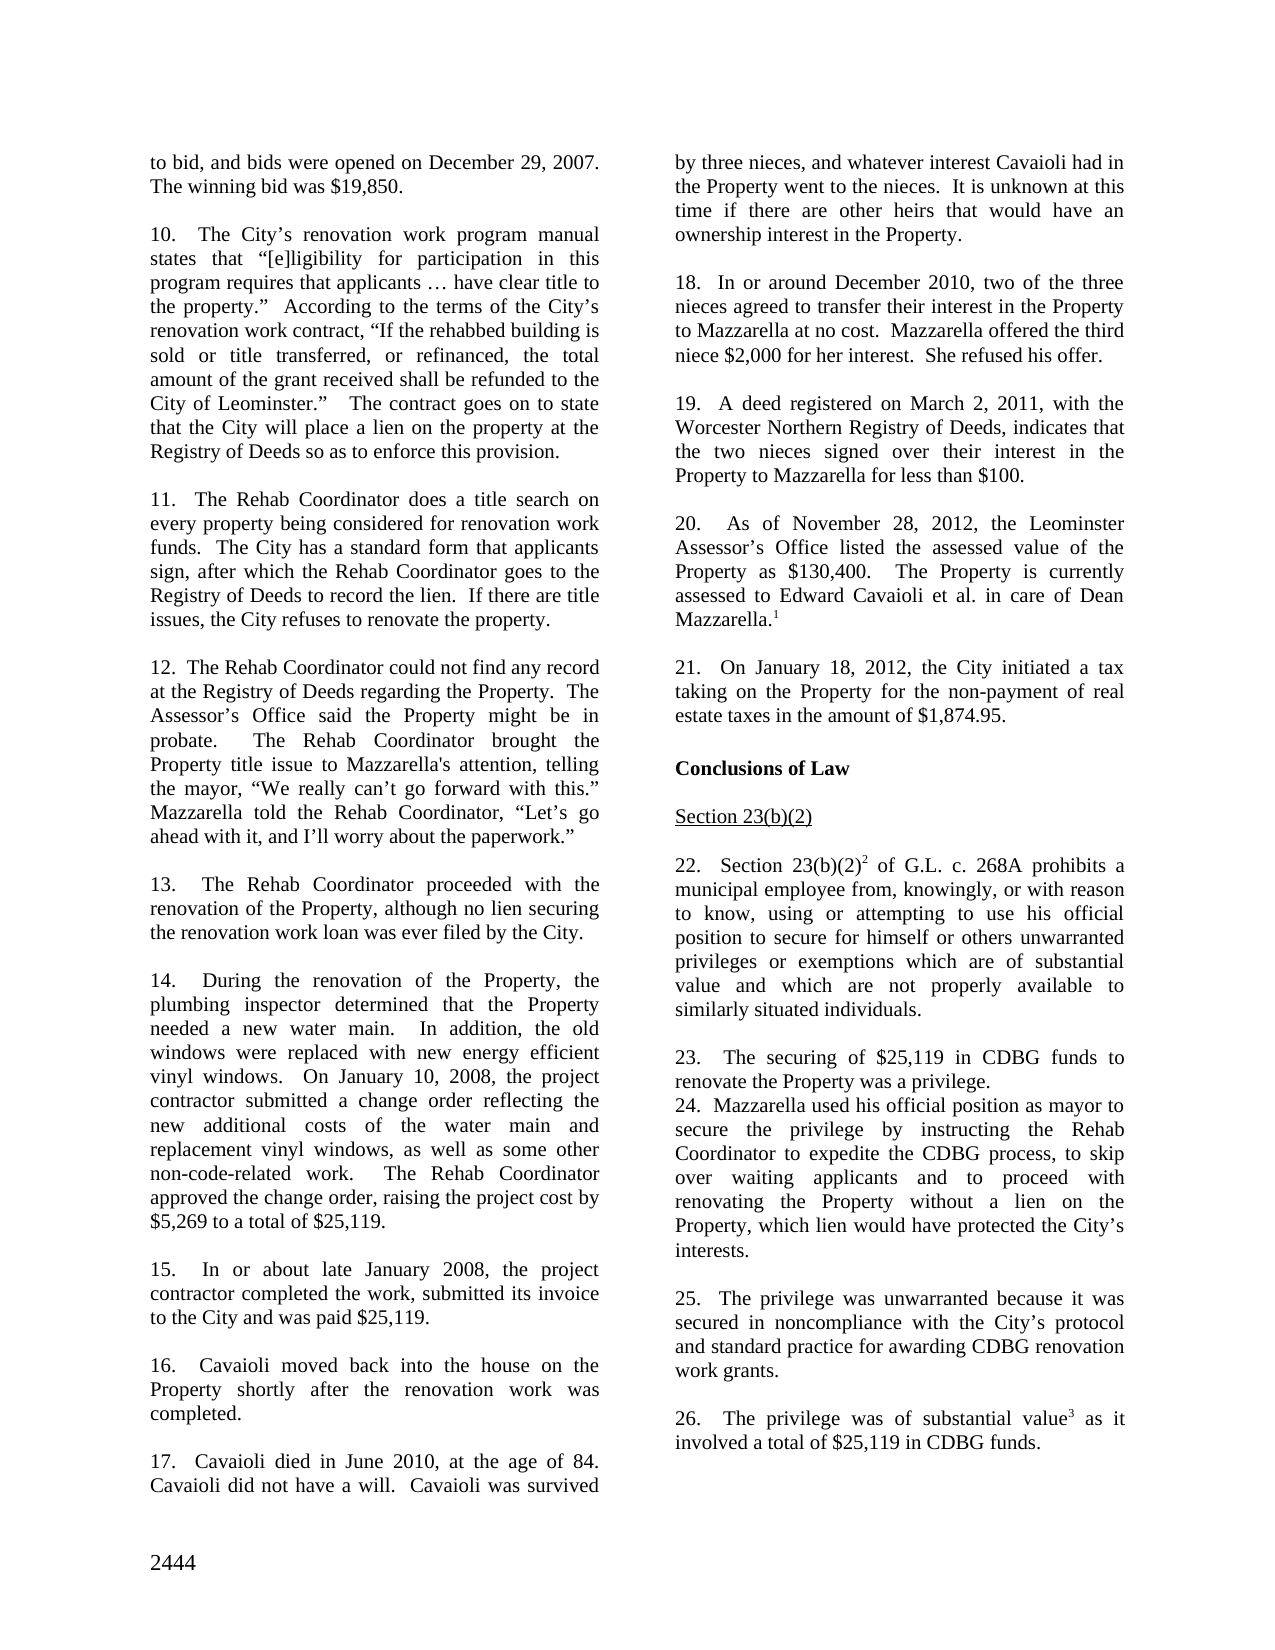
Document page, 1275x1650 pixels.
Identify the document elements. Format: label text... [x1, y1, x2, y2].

text 10. The City’s renovation work program manual states that “[e]ligibility for participation in this program requires that applicants … have clear title to the property.” According to the terms of the City’s renovation work contract, “If the rehabbed building is sold or title transferred, or refinanced, the total amount of the grant received shall be refunded to the City of Leominster.” The contract goes on to state that the City will place a lien on the property at the Registry of Deeds so as to enforce this provision. [150, 222, 600, 463]
text 22. Section 23(b)(2)2 of G.L. c. 268A prohibits a municipal employee from, knowingly, or with reason to know, using or attempting to use his official position to secure for himself or others unwarranted privileges or exemptions which are of substantial value and which are not properly available to similarly situated individuals. [675, 852, 1125, 1021]
text 26. The privilege was of substantial value3 as it involved a total of $25,119 in CDBG funds. [675, 1406, 1125, 1454]
text Conclusions of Law [675, 756, 1125, 780]
text 13. The Rehab Coordinator proceeded with the renovation of the Property, although no lien securing the renovation work loan was ever filed by the City. [150, 872, 600, 944]
text 16. Cavaioli moved back into the house on the Property shortly after the renovation work was completed. [150, 1353, 600, 1425]
text 14. During the renovation of the Property, the plumbing inspector determined that the Property needed a new water main. In addition, the old windows were replaced with new energy efficient vinyl windows. On January 10, 2008, the project contractor submitted a change order reflecting the new additional costs of the water main and replacement vinyl windows, as well as some other non-code-related work. The Rehab Coordinator approved the change order, raising the project cost by $5,269 to a total of $25,119. [150, 968, 600, 1233]
text 19. A deed registered on March 2, 2011, with the Worcester Northern Registry of Deeds, indicates that the two nieces signed over their interest in the Property to Mazzarella for less than $100. [675, 391, 1125, 487]
text 17. Cavaioli died in June 2010, at the age of 84. Cavaioli did not have a will. Cavaioli was survived by three nieces, and whatever interest Cavaioli had in the Property went to the nieces. It is unknown at this time if there are other heirs that would have an ownership interest in the Property. [675, 150, 1125, 246]
text Section 23(b)(2) [675, 804, 1125, 828]
text 18. In or around December 2010, two of the three nieces agreed to transfer their interest in the Property to Mazzarella at no cost. Mazzarella offered the third niece $2,000 for her interest. She refused his offer. [675, 270, 1125, 367]
text 24. Mazzarella used his official position as mayor to secure the privilege by instructing the Rehab Coordinator to expedite the CDBG process, to skip over waiting applicants and to proceed with renovating the Property without a lien on the Property, which lien would have protected the City’s interests. [675, 1093, 1125, 1262]
text 21. On January 18, 2012, the City initiated a tax taking on the Property for the non-payment of real estate taxes in the amount of $1,874.95. [675, 655, 1125, 727]
text 11. The Rehab Coordinator does a title search on every property being considered for renovation work funds. The City has a standard form that applicants sign, after which the Rehab Coordinator goes to the Registry of Deeds to record the lien. If there are title issues, the City refuses to renovate the property. [150, 487, 600, 631]
text 15. In or about late January 2008, the project contractor completed the work, submitted its invoice to the City and was paid $25,119. [150, 1257, 600, 1329]
text 12. The Rehab Coordinator could not find any record at the Registry of Deeds regarding the Property. The Assessor’s Office said the Property might be in probate. The Rehab Coordinator brought the Property title issue to Mazzarella's attention, telling the mayor, “We really can’t go forward with this.” Mazzarella told the Rehab Coordinator, “Let’s go ahead with it, and I’ll worry about the paperwork.” [150, 655, 600, 848]
text 23. The securing of $25,119 in CDBG funds to renovate the Property was a privilege. [675, 1045, 1125, 1093]
text 20. As of November 28, 2012, the Leominster Assessor’s Office listed the assessed value of the Property as $130,400. The Property is currently assessed to Edward Cavaioli et al. in care of Dean Mazzarella.1 [675, 511, 1125, 631]
text 25. The privilege was unwarranted because it was secured in noncompliance with the City’s protocol and standard practice for awarding CDBG renovation work grants. [675, 1286, 1125, 1382]
text 17. Cavaioli died in June 2010, at the age of 84. Cavaioli did not have a will. Cavaioli was survived by three nieces, and whatever interest Cavaioli had in the Property went to the nieces. It is unknown at this time if there are other heirs that would have an ownership interest in the Property. [150, 1449, 600, 1497]
